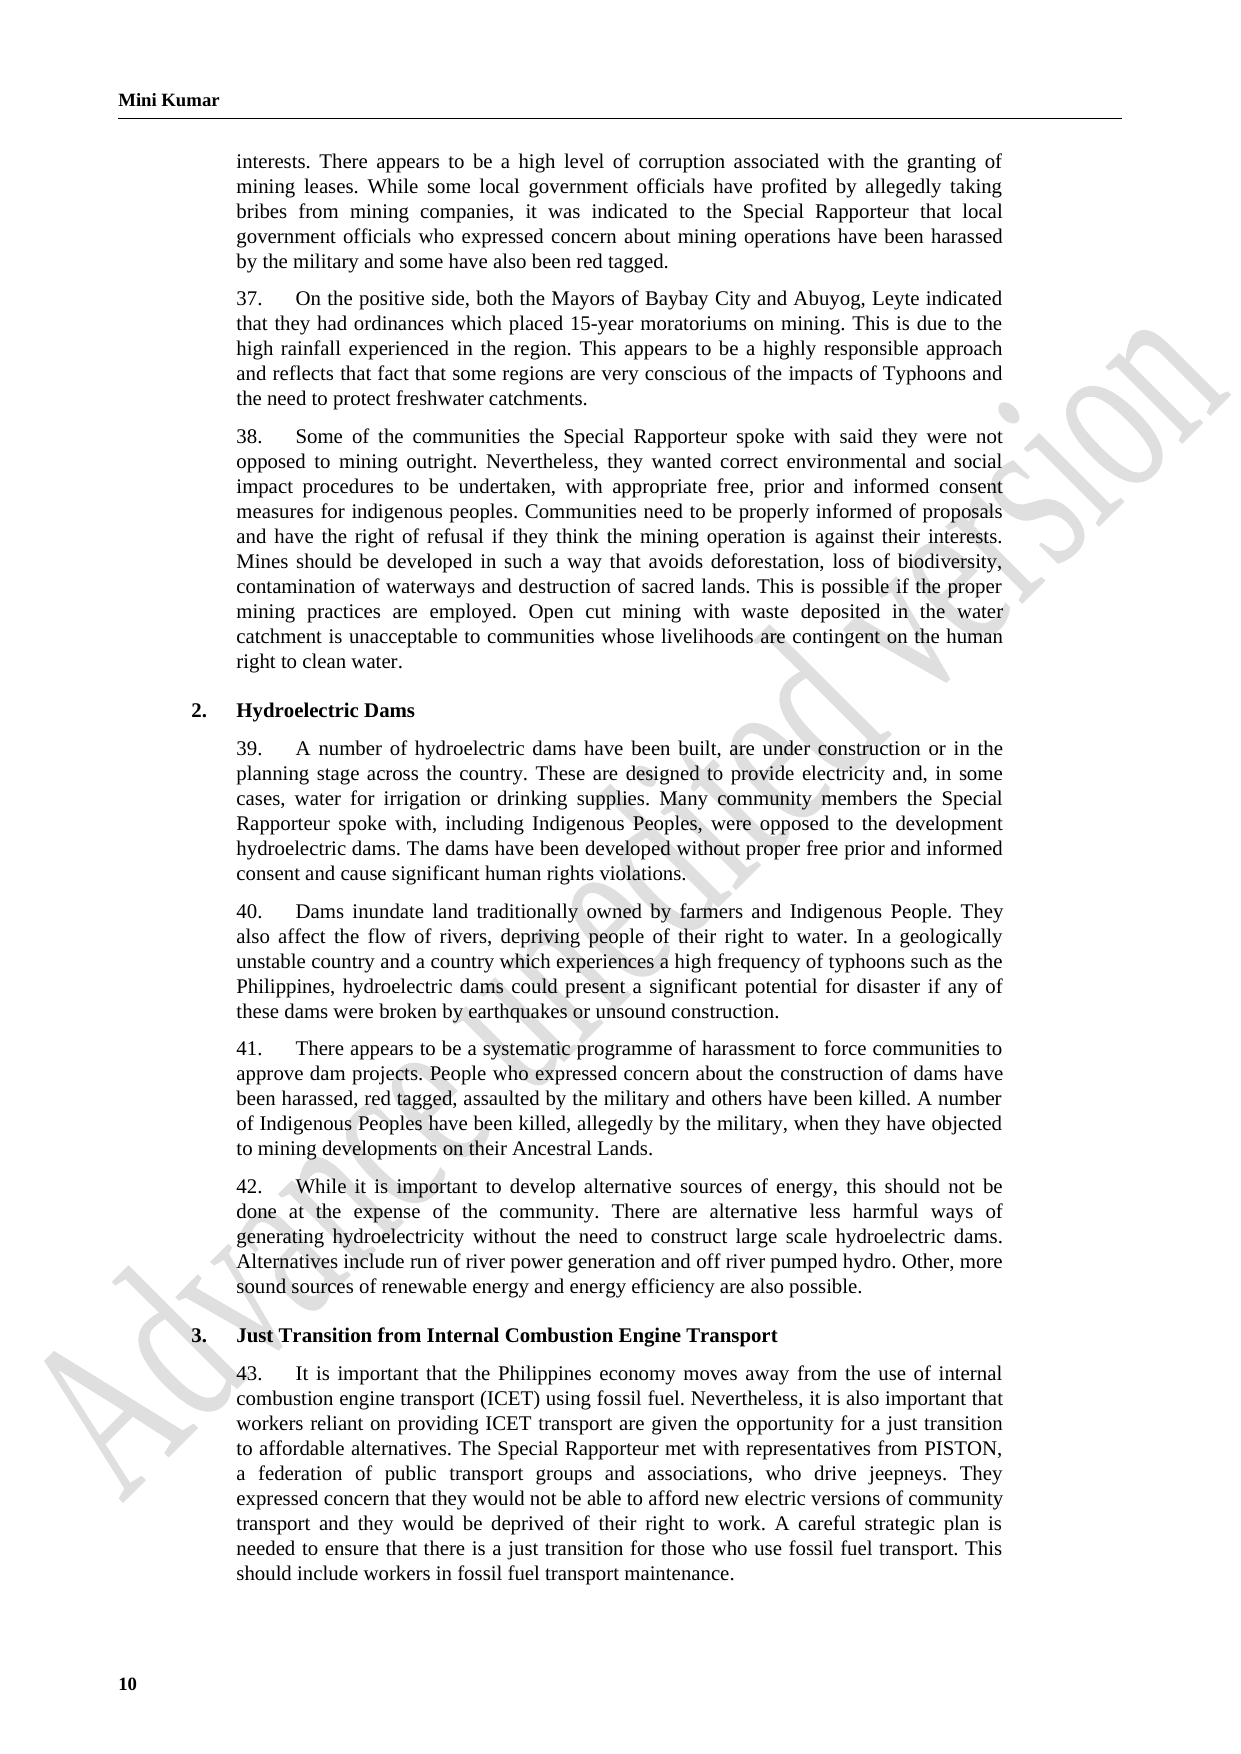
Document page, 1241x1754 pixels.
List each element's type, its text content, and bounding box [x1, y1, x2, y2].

text It is important that the Philippines economy moves away from the use of internal combustion engine transport (ICET) using fossil fuel. Nevertheless, it is also important that workers reliant on providing ICET transport are given the opportunity for a just transition to affordable alternatives. The Special Rapporteur met with representatives from PISTON, a federation of public transport groups and associations, who drive jeepneys. They expressed concern that they would not be able to afford new electric versions of community transport and they would be deprived of their right to work. A careful strategic plan is needed to ensure that there is a just transition for those who use fossil fuel transport. This should include workers in fossil fuel transport maintenance. [236, 1360, 1004, 1585]
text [236, 148, 1004, 273]
text Dams inundate land traditionally owned by farmers and Indigenous People. They also affect the flow of rivers, depriving people of their right to water. In a geologically unstable country and a country which experiences a high frequency of typhoons such as the Philippines, hydroelectric dams could present a significant potential for disaster if any of these dams were broken by earthquakes or unsound construction. [236, 898, 1004, 1023]
text A number of hydroelectric dams have been built, are under construction or in the planning stage across the country. These are designed to provide electricity and, in some cases, water for irrigation or drinking supplies. Many community members the Special Rapporteur spoke with, including Indigenous Peoples, were opposed to the development hydroelectric dams. The dams have been developed without proper free prior and informed consent and cause significant human rights violations. [236, 735, 1004, 885]
text There appears to be a systematic programme of harassment to force communities to approve dam projects. People who expressed concern about the construction of dams have been harassed, red tagged, assaulted by the military and others have been killed. A number of Indigenous Peoples have been killed, allegedly by the military, when they have objected to mining developments on their Ancestral Lands. [236, 1035, 1004, 1160]
text On the positive side, both the Mayors of Baybay City and Abuyog, Leyte indicated that they had ordinances which placed 15-year moratoriums on mining. This is due to the high rainfall experienced in the region. This appears to be a highly responsible approach and reflects that fact that some regions are very conscious of the impacts of Typhoons and the need to protect freshwater catchments. [236, 285, 1004, 410]
text 3. Just Transition from Internal Combustion Engine Transport [118, 1323, 1004, 1348]
text 2. Hydroelectric Dams [118, 698, 1004, 723]
text Some of the communities the Special Rapporteur spoke with said they were not opposed to mining outright. Nevertheless, they wanted correct environmental and social impact procedures to be undertaken, with appropriate free, prior and informed consent measures for indigenous peoples. Communities need to be properly informed of proposals and have the right of refusal if they think the mining operation is against their interests. Mines should be developed in such a way that avoids deforestation, loss of biodiversity, contamination of waterways and destruction of sacred lands. This is possible if the proper mining practices are employed. Open cut mining with waste deposited in the water catchment is unacceptable to communities whose livelihoods are contingent on the human right to clean water. [236, 423, 1004, 673]
text While it is important to develop alternative sources of energy, this should not be done at the expense of the community. There are alternative less harmful ways of generating hydroelectricity without the need to construct large scale hydroelectric dams. Alternatives include run of river power generation and off river pumped hydro. Other, more sound sources of renewable energy and energy efficiency are also possible. [236, 1173, 1004, 1298]
